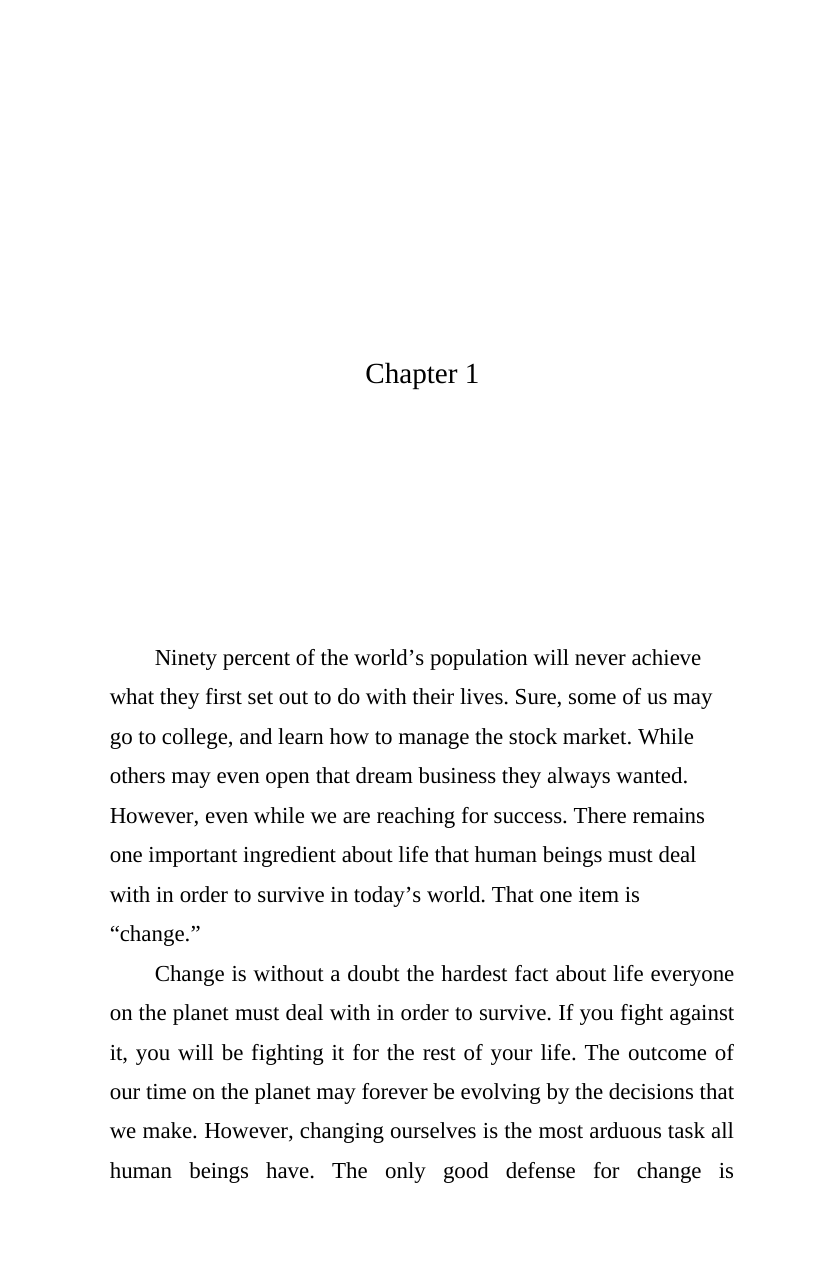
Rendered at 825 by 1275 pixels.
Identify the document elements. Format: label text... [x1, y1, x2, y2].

text Chapter 1 [109, 357, 735, 390]
text Ninety percent of the world’s population will never achieve what they first set out to do with their lives. Sure, some of us may go to college, and learn how to manage the stock market. While others may even open that dream business they always wanted. However, even while we are reaching for success. There remains one important ingredient about life that human beings must deal with in order to survive in today’s world. That one item is “change.” [109, 644, 735, 946]
